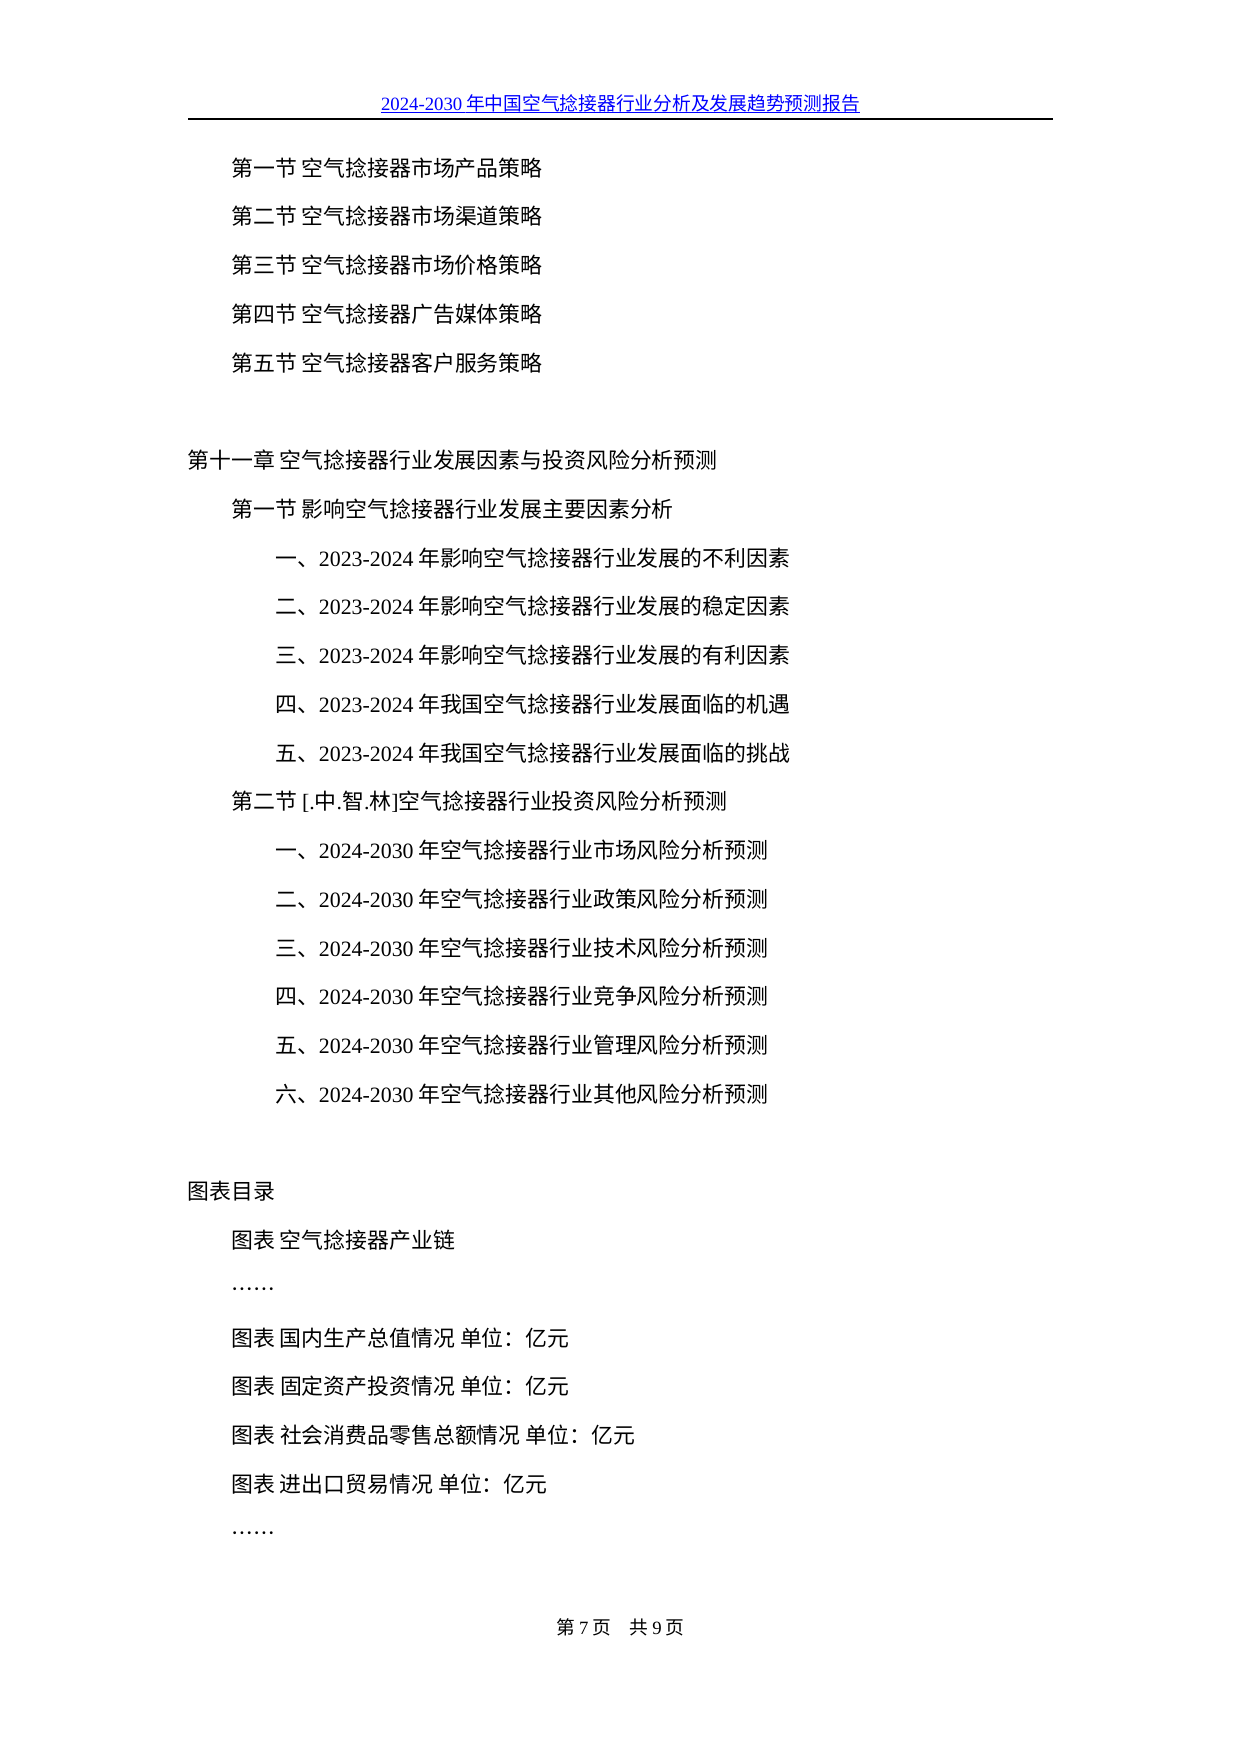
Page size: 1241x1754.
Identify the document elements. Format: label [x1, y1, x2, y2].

text [187, 150, 1053, 1548]
